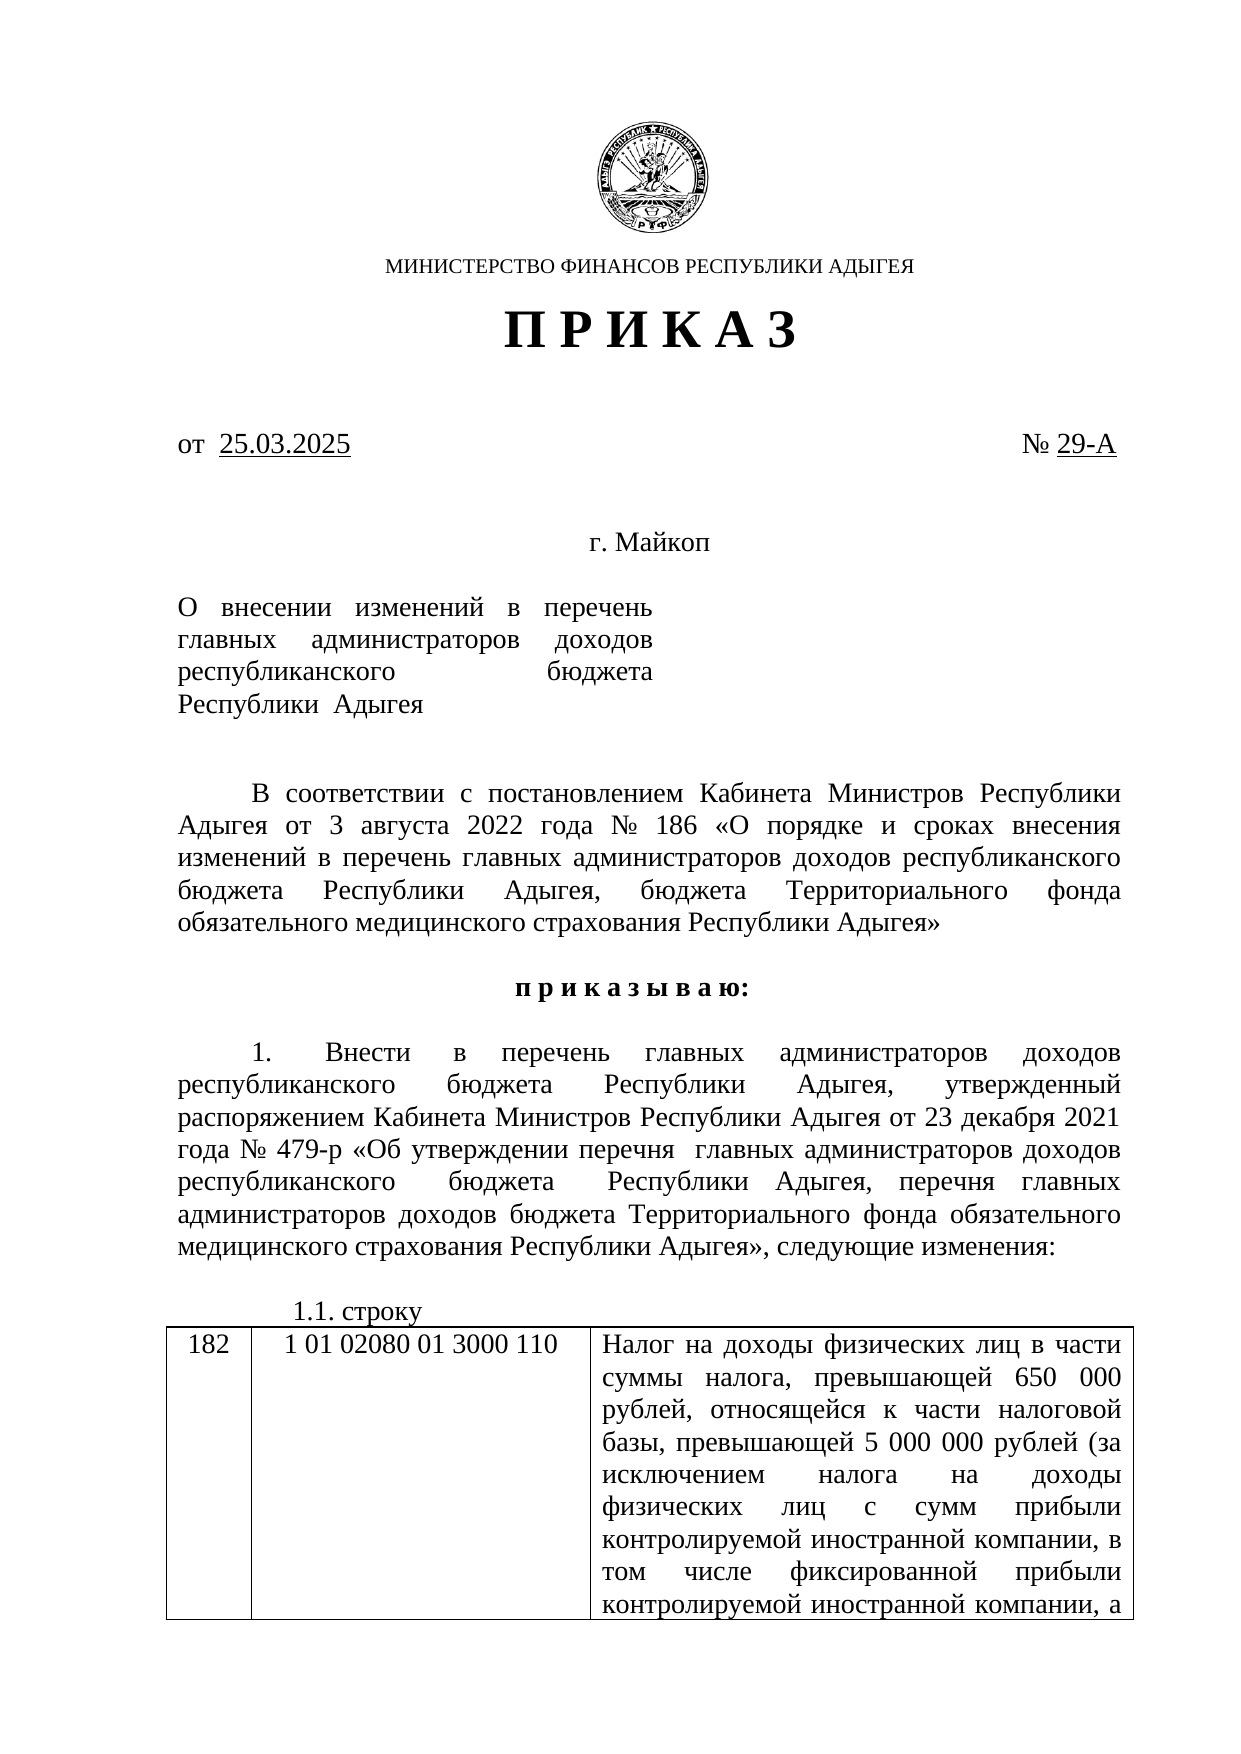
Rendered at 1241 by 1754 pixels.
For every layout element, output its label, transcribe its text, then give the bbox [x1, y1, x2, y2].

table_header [591, 1328, 1133, 1619]
title 1.1. строку [218, 1294, 1122, 1326]
title Внести в перечень главных администраторов доходов республиканского бюджета Республики Адыгея, утвержденный распоряжением Кабинета Министров Республики Адыгея от 23 декабря 2021 года № 479-р «Об утверждении перечня главных администраторов доходов республиканского бюджета Республики Адыгея, перечня главных администраторов доходов бюджета Территориального фонда обязательного медицинского страхования Республики Адыгея», следующие изменения: [177, 1035, 1122, 1262]
text МИНИСТЕРСТВО ФИНАНСОВ РЕСПУБЛИКИ АДЫГЕЯ [177, 254, 1122, 278]
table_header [252, 1328, 590, 1619]
table_header 182 [167, 1328, 251, 1619]
picture [595, 118, 710, 235]
title В соответствии с постановлением Кабинета Министров Республики Адыгея от 3 августа 2022 года № 186 «О порядке и сроках внесения изменений в перечень главных администраторов доходов республиканского бюджета Республики Адыгея, бюджета Территориального фонда обязательного медицинского страхования Республики Адыгея» [177, 776, 1122, 938]
text от 25.03.2025 № 29-А [177, 427, 1122, 460]
title п р и к а з ы в а ю: [177, 970, 1122, 1002]
text г. Майкоп [177, 525, 1122, 557]
table_header О внесении изменений в перечень главных администраторов доходов республиканского бюджета Республики Адыгея [166, 590, 664, 743]
subtitle П Р И К А З [177, 297, 1122, 359]
